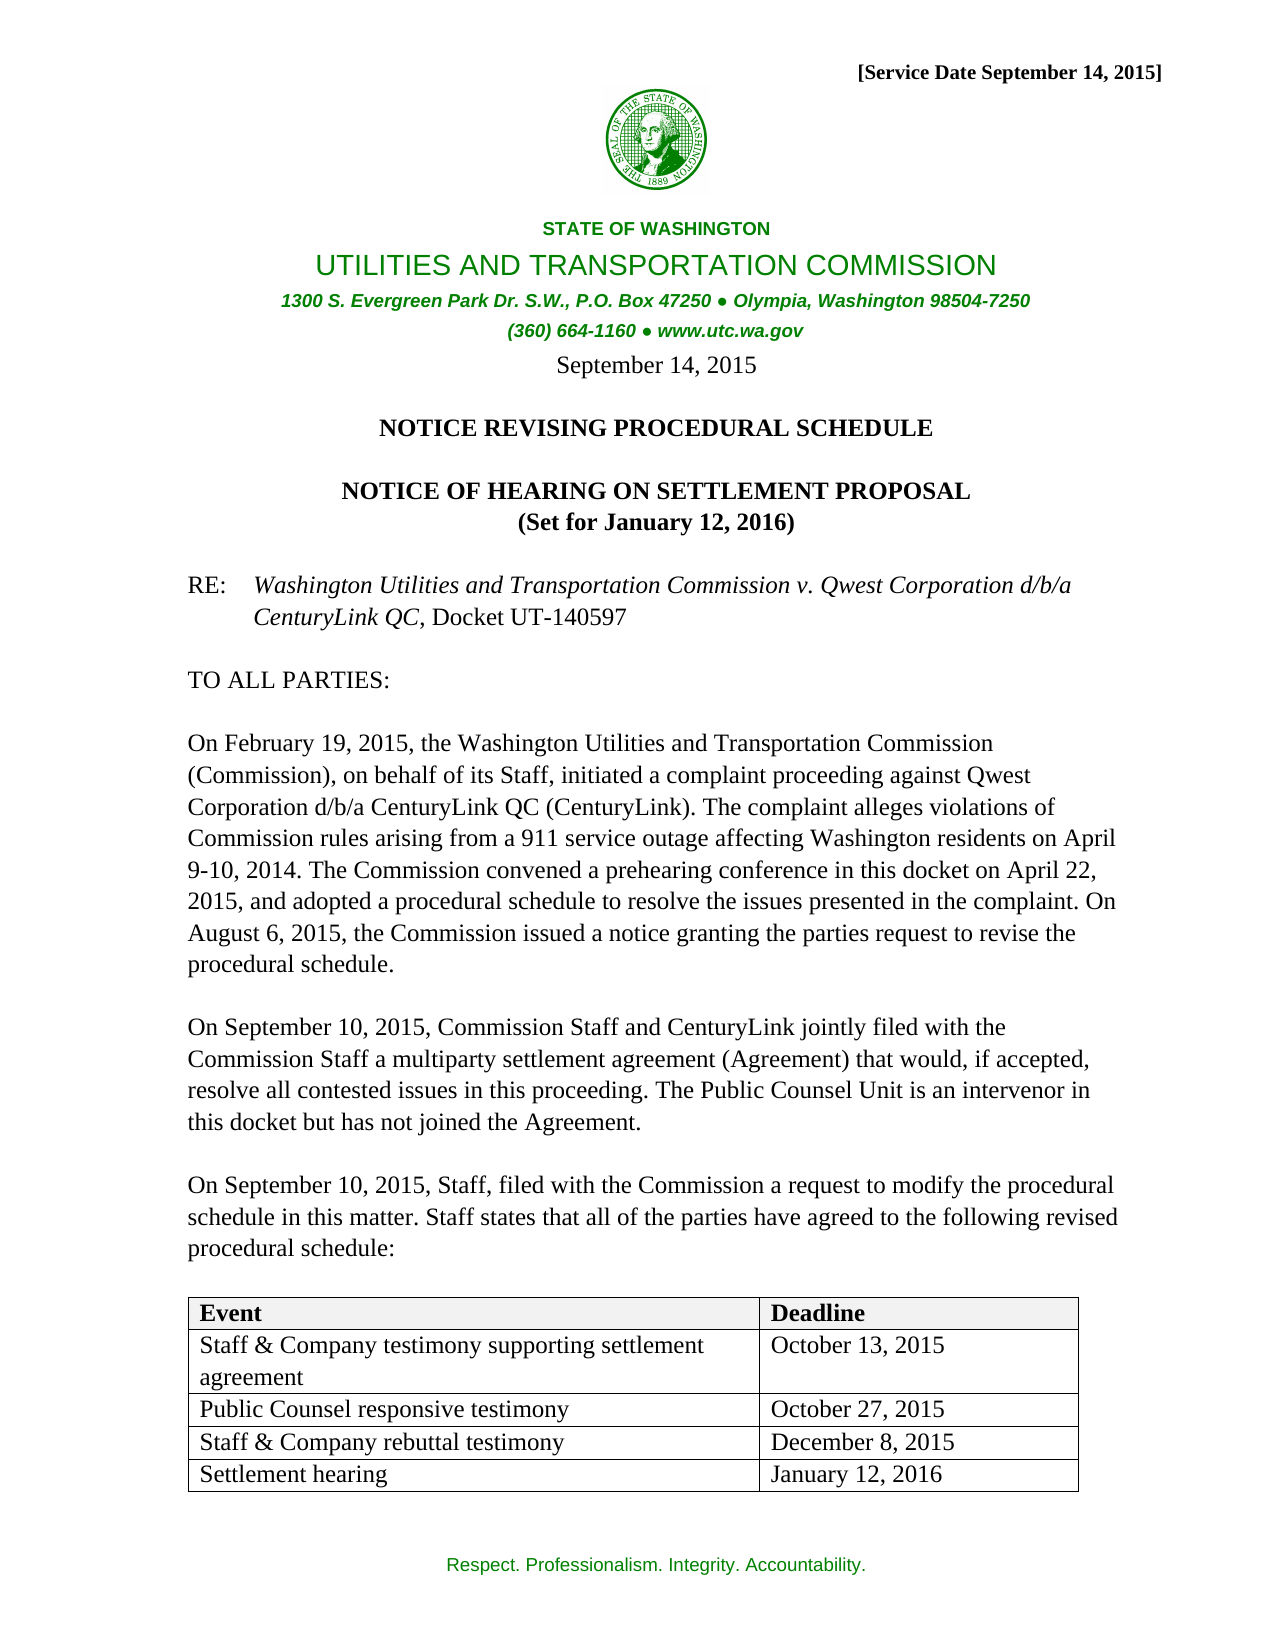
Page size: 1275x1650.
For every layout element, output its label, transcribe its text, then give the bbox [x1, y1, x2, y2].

text (Set for January 12, 2016) [187, 507, 1125, 536]
text September 14, 2015 [187, 350, 1125, 378]
table_header Event [189, 1298, 759, 1329]
text RE: Washington Utilities and Transportation Commission v. Qwest Corporation d/b/a CenturyLink QC, Docket UT-140597 [187, 571, 1125, 631]
text (360) 664-1160 ● www.utc.wa.gov [187, 320, 1125, 341]
table_cell Settlement hearing [189, 1460, 759, 1491]
table_cell October 13, 2015 [760, 1330, 1078, 1393]
text On February 19, 2015, the Washington Utilities and Transportation Commission (Commission), on behalf of its Staff, initiated a complaint proceeding against Qwest Corporation d/b/a CenturyLink QC (CenturyLink). The complaint alleges violations of Commission rules arising from a 911 service outage affecting Washington residents on April 9-10, 2014. The Commission convened a prehearing conference in this docket on April 22, 2015, and adopted a procedural schedule to resolve the issues presented in the complaint. On August 6, 2015, the Commission issued a notice granting the parties request to revise the procedural schedule. [187, 728, 1125, 978]
text NOTICE REVISING PROCEDURAL SCHEDULE [187, 413, 1125, 442]
table_cell Staff & Company rebuttal testimony [189, 1427, 759, 1458]
text On September 10, 2015, Commission Staff and CenturyLink jointly filed with the Commission Staff a multiparty settlement agreement (Agreement) that would, if accepted, resolve all contested issues in this proceeding. The Public Counsel Unit is an intervenor in this docket but has not joined the Agreement. [187, 1012, 1125, 1136]
table_cell October 27, 2015 [760, 1394, 1078, 1426]
text NOTICE OF HEARING ON SETTLEMENT PROPOSAL [187, 476, 1125, 505]
table_cell January 12, 2016 [760, 1460, 1078, 1491]
table_header Deadline [760, 1298, 1078, 1329]
table_cell Staff & Company testimony supporting settlement agreement [189, 1330, 759, 1393]
text 1300 S. Evergreen Park Dr. S.W., P.O. Box 47250 ● Olympia, Washington 98504-7250 [187, 290, 1125, 311]
table_cell December 8, 2015 [760, 1427, 1078, 1458]
table_cell Public Counsel responsive testimony [189, 1394, 759, 1426]
text STATE OF WASHINGTON [187, 218, 1125, 240]
text TO ALL PARTIES: [187, 665, 1125, 694]
text On September 10, 2015, Staff, filed with the Commission a request to modify the procedural schedule in this matter. Staff states that all of the parties have agreed to the following revised procedural schedule: [187, 1170, 1125, 1262]
text UTILITIES AND TRANSPORTATION COMMISSION [187, 248, 1125, 282]
